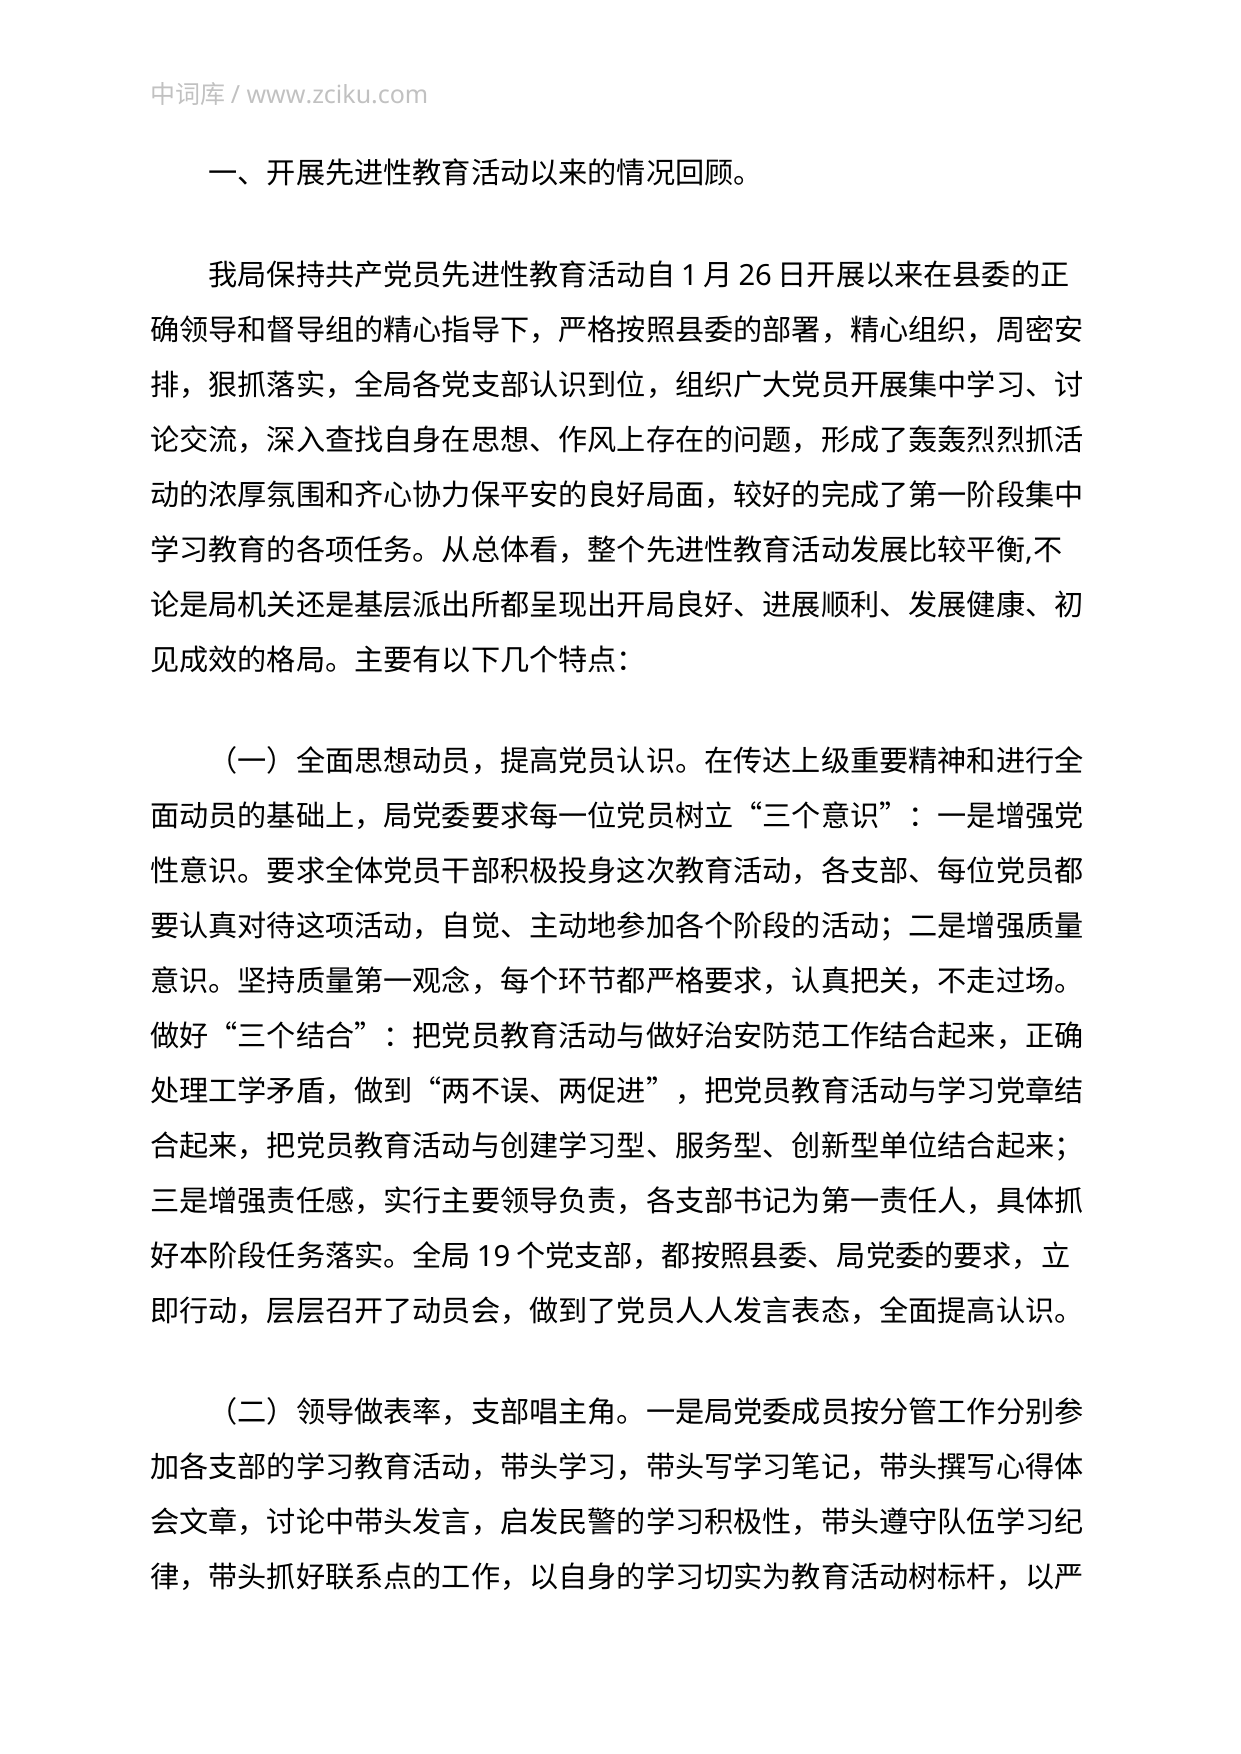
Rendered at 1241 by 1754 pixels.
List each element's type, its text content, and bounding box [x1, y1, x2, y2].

text 我局保持共产党员先进性教育活动自1月26日开展以来在县委的正确领导和督导组的精心指导下，严格按照县委的部署，精心组织，周密安排，狠抓落实，全局各党支部认识到位，组织广大党员开展集中学习、讨论交流，深入查找自身在思想、作风上存在的问题，形成了轰轰烈烈抓活动的浓厚氛围和齐心协力保平安的良好局面，较好的完成了第一阶段集中学习教育的各项任务。从总体看，整个先进性教育活动发展比较平衡,不论是局机关还是基层派出所都呈现出开局良好、进展顺利、发展健康、初见成效的格局。主要有以下几个特点： [150, 252, 1090, 678]
text 一、开展先进性教育活动以来的情况回顾。 [150, 150, 1090, 192]
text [150, 1389, 1090, 1596]
text （一）全面思想动员，提高党员认识。在传达上级重要精神和进行全面动员的基础上，局党委要求每一位党员树立“三个意识”：一是增强党性意识。要求全体党员干部积极投身这次教育活动，各支部、每位党员都要认真对待这项活动，自觉、主动地参加各个阶段的活动；二是增强质量意识。坚持质量第一观念，每个环节都严格要求，认真把关，不走过场。做好“三个结合”：把党员教育活动与做好治安防范工作结合起来，正确处理工学矛盾，做到“两不误、两促进”，把党员教育活动与学习党章结合起来，把党员教育活动与创建学习型、服务型、创新型单位结合起来；三是增强责任感，实行主要领导负责，各支部书记为第一责任人，具体抓好本阶段任务落实。全局19个党支部，都按照县委、局党委的要求，立即行动，层层召开了动员会，做到了党员人人发言表态，全面提高认识。 [150, 738, 1090, 1329]
